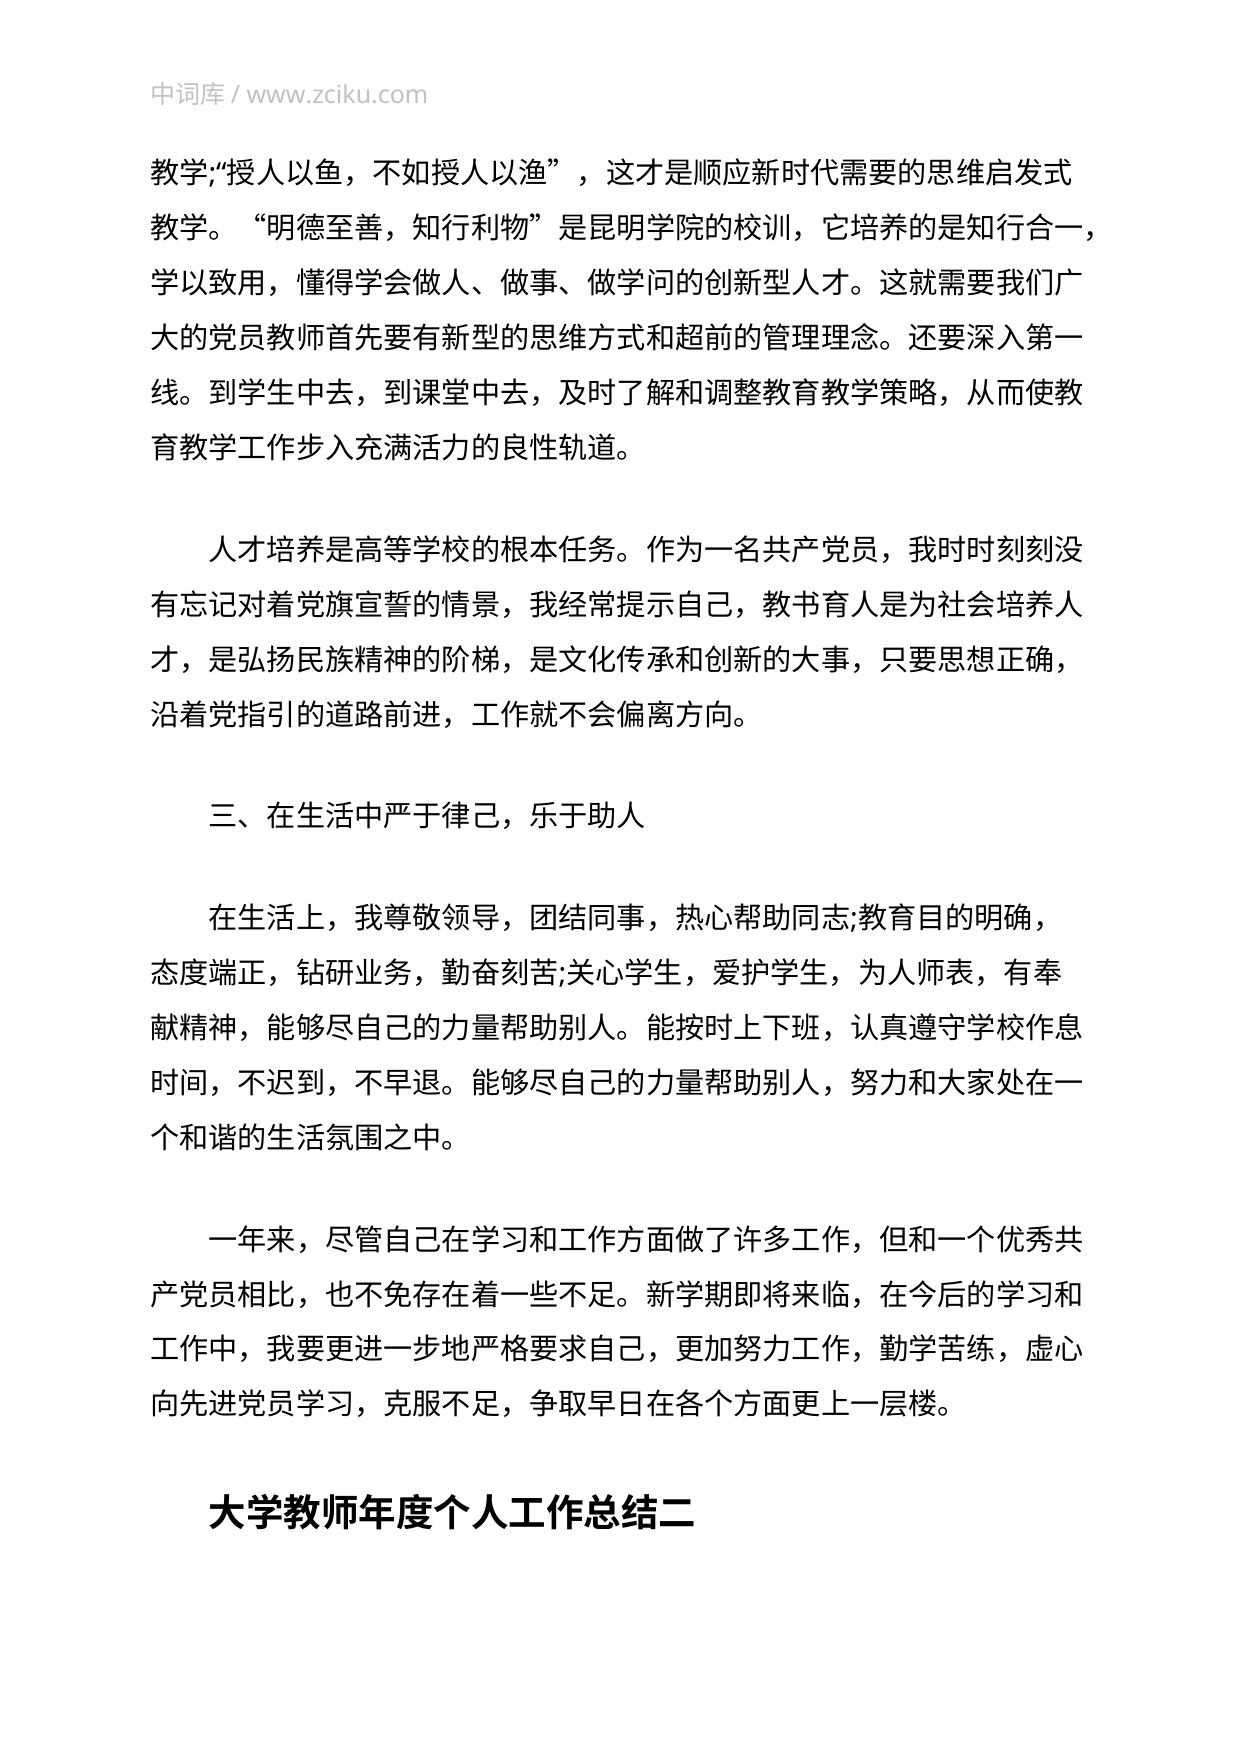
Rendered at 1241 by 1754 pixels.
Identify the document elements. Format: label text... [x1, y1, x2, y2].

text 大学教师年度个人工作总结二 [150, 1483, 1090, 1537]
text 一年来，尽管自己在学习和工作方面做了许多工作，但和一个优秀共产党员相比，也不免存在着一些不足。新学期即将来临，在今后的学习和工作中，我要更进一步地严格要求自己，更加努力工作，勤学苦练，虚心向先进党员学习，克服不足，争取早日在各个方面更上一层楼。 [150, 1216, 1090, 1423]
text 人才培养是高等学校的根本任务。作为一名共产党员，我时时刻刻没有忘记对着党旗宣誓的情景，我经常提示自己，教书育人是为社会培养人才，是弘扬民族精神的阶梯，是文化传承和创新的大事，只要思想正确，沿着党指引的道路前进，工作就不会偏离方向。 [150, 526, 1090, 733]
text 三、在生活中严于律己，乐于助人 [150, 793, 1090, 835]
text 在生活上，我尊敬领导，团结同事，热心帮助同志;教育目的明确，态度端正，钻研业务，勤奋刻苦;关心学生，爱护学生，为人师表，有奉献精神，能够尽自己的力量帮助别人。能按时上下班，认真遵守学校作息时间，不迟到，不早退。能够尽自己的力量帮助别人，努力和大家处在一个和谐的生活氛围之中。 [150, 894, 1090, 1157]
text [150, 150, 1090, 467]
